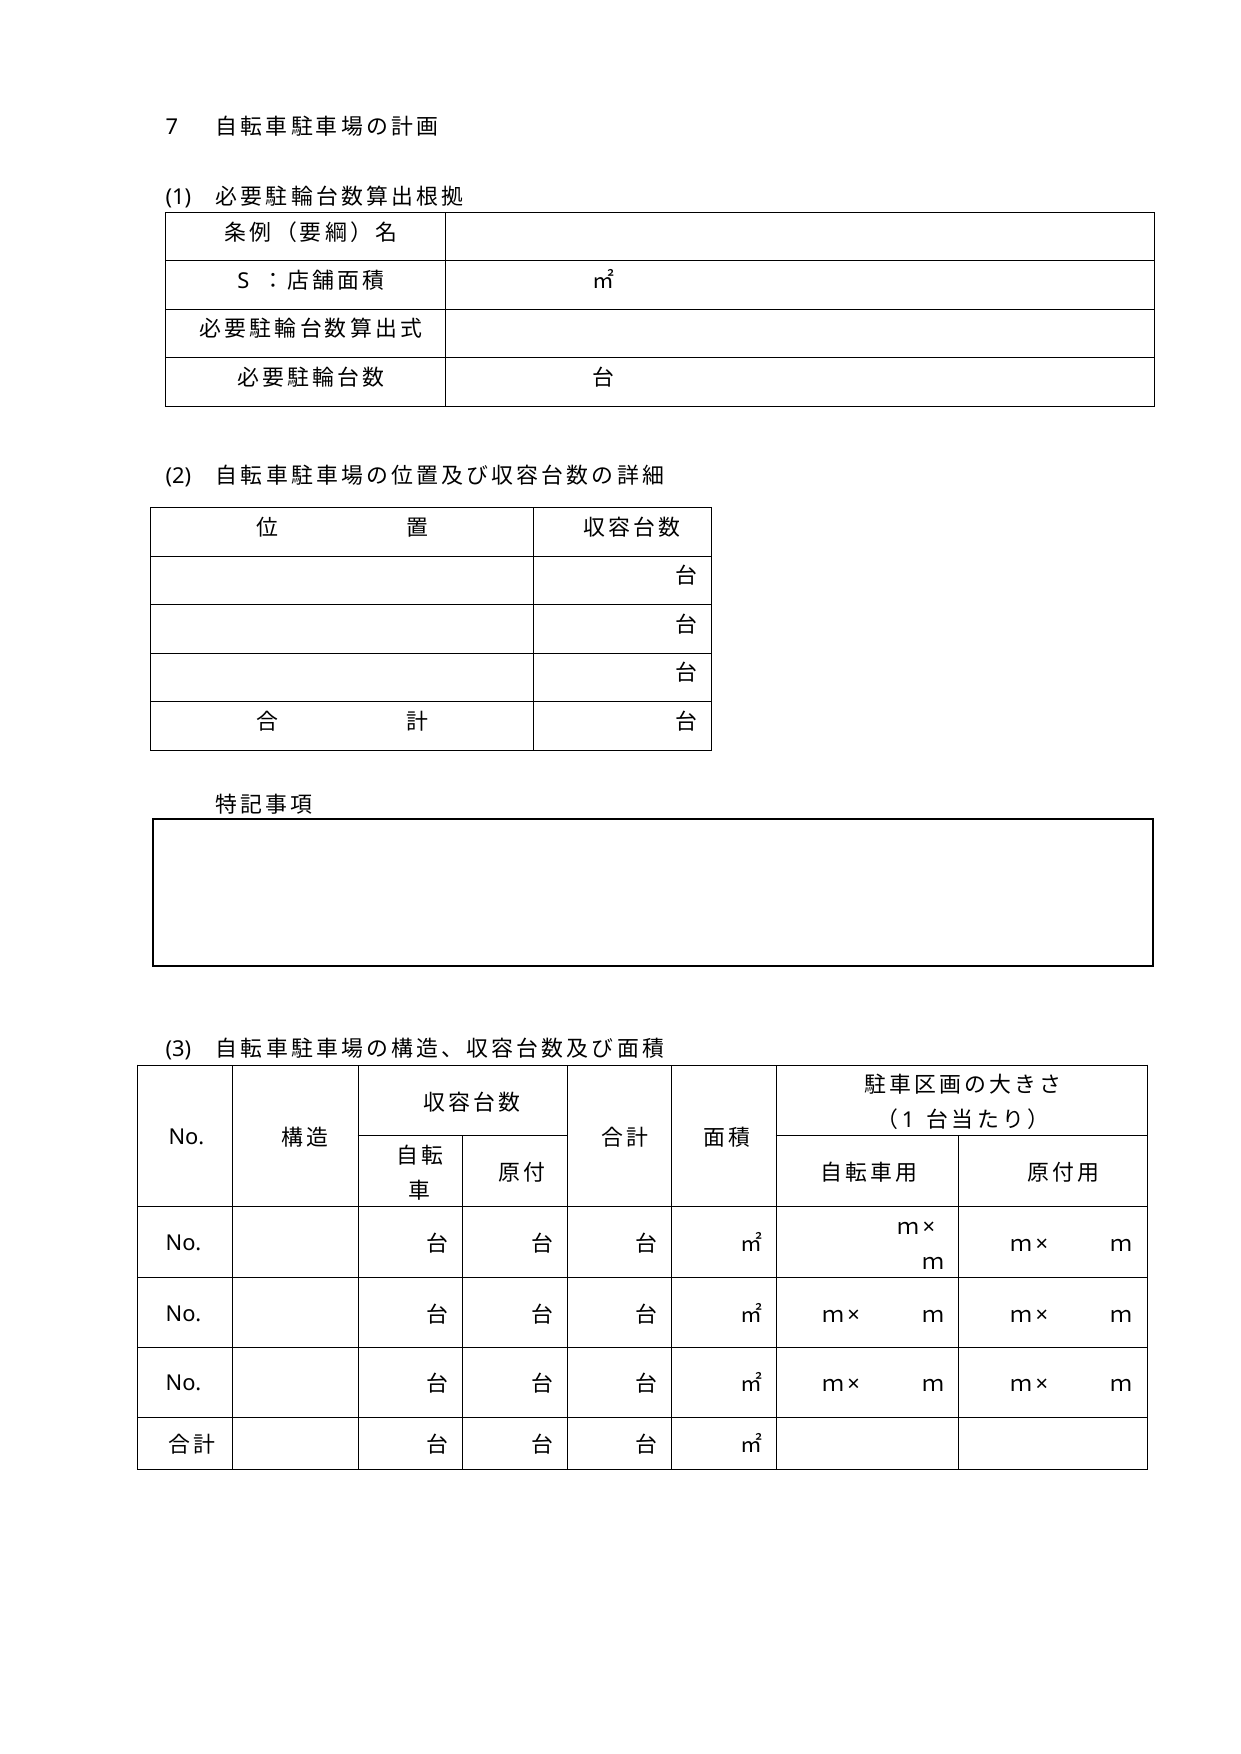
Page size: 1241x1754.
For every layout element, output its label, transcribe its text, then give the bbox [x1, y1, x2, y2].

table_cell ㎡ [672, 1418, 776, 1469]
table_cell 台 [463, 1418, 567, 1469]
table_cell [151, 557, 533, 604]
table_cell ｍ× ｍ [777, 1278, 958, 1347]
table_cell 台 [568, 1278, 671, 1347]
table_cell 合計 [138, 1418, 232, 1469]
table_cell 台 [463, 1207, 567, 1277]
table_cell ｍ× ｍ [959, 1348, 1147, 1417]
table_cell 台 [534, 557, 711, 604]
table_cell [233, 1418, 358, 1469]
text (2) 自転車駐車場の位置及び収容台数の詳細 [165, 457, 1119, 491]
table_cell [959, 1418, 1147, 1469]
table_cell [151, 654, 533, 701]
table_cell 台 [359, 1207, 462, 1277]
table_cell 必要駐輪台数算出式 [166, 310, 445, 357]
table_cell ｍ× ｍ [959, 1278, 1147, 1347]
table_header [446, 213, 1154, 260]
text (3) 自転車駐車場の構造、収容台数及び面積 [165, 1030, 1119, 1064]
table_cell ㎡ [672, 1348, 776, 1417]
table_cell [233, 1348, 358, 1417]
table_cell 自転車 [359, 1136, 462, 1206]
list 必要駐輪台数算出根拠 [165, 177, 1119, 212]
table_cell ㎡ [672, 1278, 776, 1347]
table_cell [777, 1418, 958, 1469]
table_cell 台 [463, 1348, 567, 1417]
table_header 構造 [233, 1066, 358, 1206]
table_header 位 置 [151, 508, 533, 556]
text 7 自転車駐車場の計画 [165, 107, 1119, 142]
table_cell 合 計 [151, 702, 533, 749]
table_header 条例（要綱）名 [166, 213, 445, 260]
table_cell 台 [568, 1418, 671, 1469]
table_cell ｍ× ｍ [777, 1348, 958, 1417]
table_header 駐車区画の大きさ （1台当たり） [777, 1066, 1147, 1135]
table_cell 台 [359, 1418, 462, 1469]
table_cell 台 [446, 358, 1154, 406]
table_cell 台 [534, 702, 711, 749]
text 特記事項 [165, 785, 1119, 818]
table_cell 台 [359, 1278, 462, 1347]
table_cell 台 [568, 1348, 671, 1417]
table_cell [446, 310, 1154, 357]
table_cell ㎡ [446, 261, 1154, 309]
table_cell 台 [568, 1207, 671, 1277]
table_header No. [138, 1066, 232, 1206]
table_header 収容台数 [359, 1066, 567, 1135]
table_cell 台 [463, 1278, 567, 1347]
table_cell No. [138, 1207, 232, 1277]
table_header 収容台数 [534, 508, 711, 556]
table_cell [233, 1207, 358, 1277]
table_header 合計 [568, 1066, 671, 1206]
table_cell 原付用 [959, 1136, 1147, 1206]
table_cell ｍ× ｍ [959, 1207, 1147, 1277]
table_cell [151, 605, 533, 653]
table_cell 台 [359, 1348, 462, 1417]
table_cell [233, 1278, 358, 1347]
table_cell ㎡ [672, 1207, 776, 1277]
table_cell No. [138, 1348, 232, 1417]
table_header 面積 [672, 1066, 776, 1206]
table_cell 台 [534, 605, 711, 653]
table_cell ｍ× ｍ [777, 1207, 958, 1277]
table_cell 自転車用 [777, 1136, 958, 1206]
table_cell 必要駐輪台数 [166, 358, 445, 406]
table_cell No. [138, 1278, 232, 1347]
table_cell 原付 [463, 1136, 567, 1206]
table_cell 台 [534, 654, 711, 701]
table_cell S：店舗面積 [166, 261, 445, 309]
